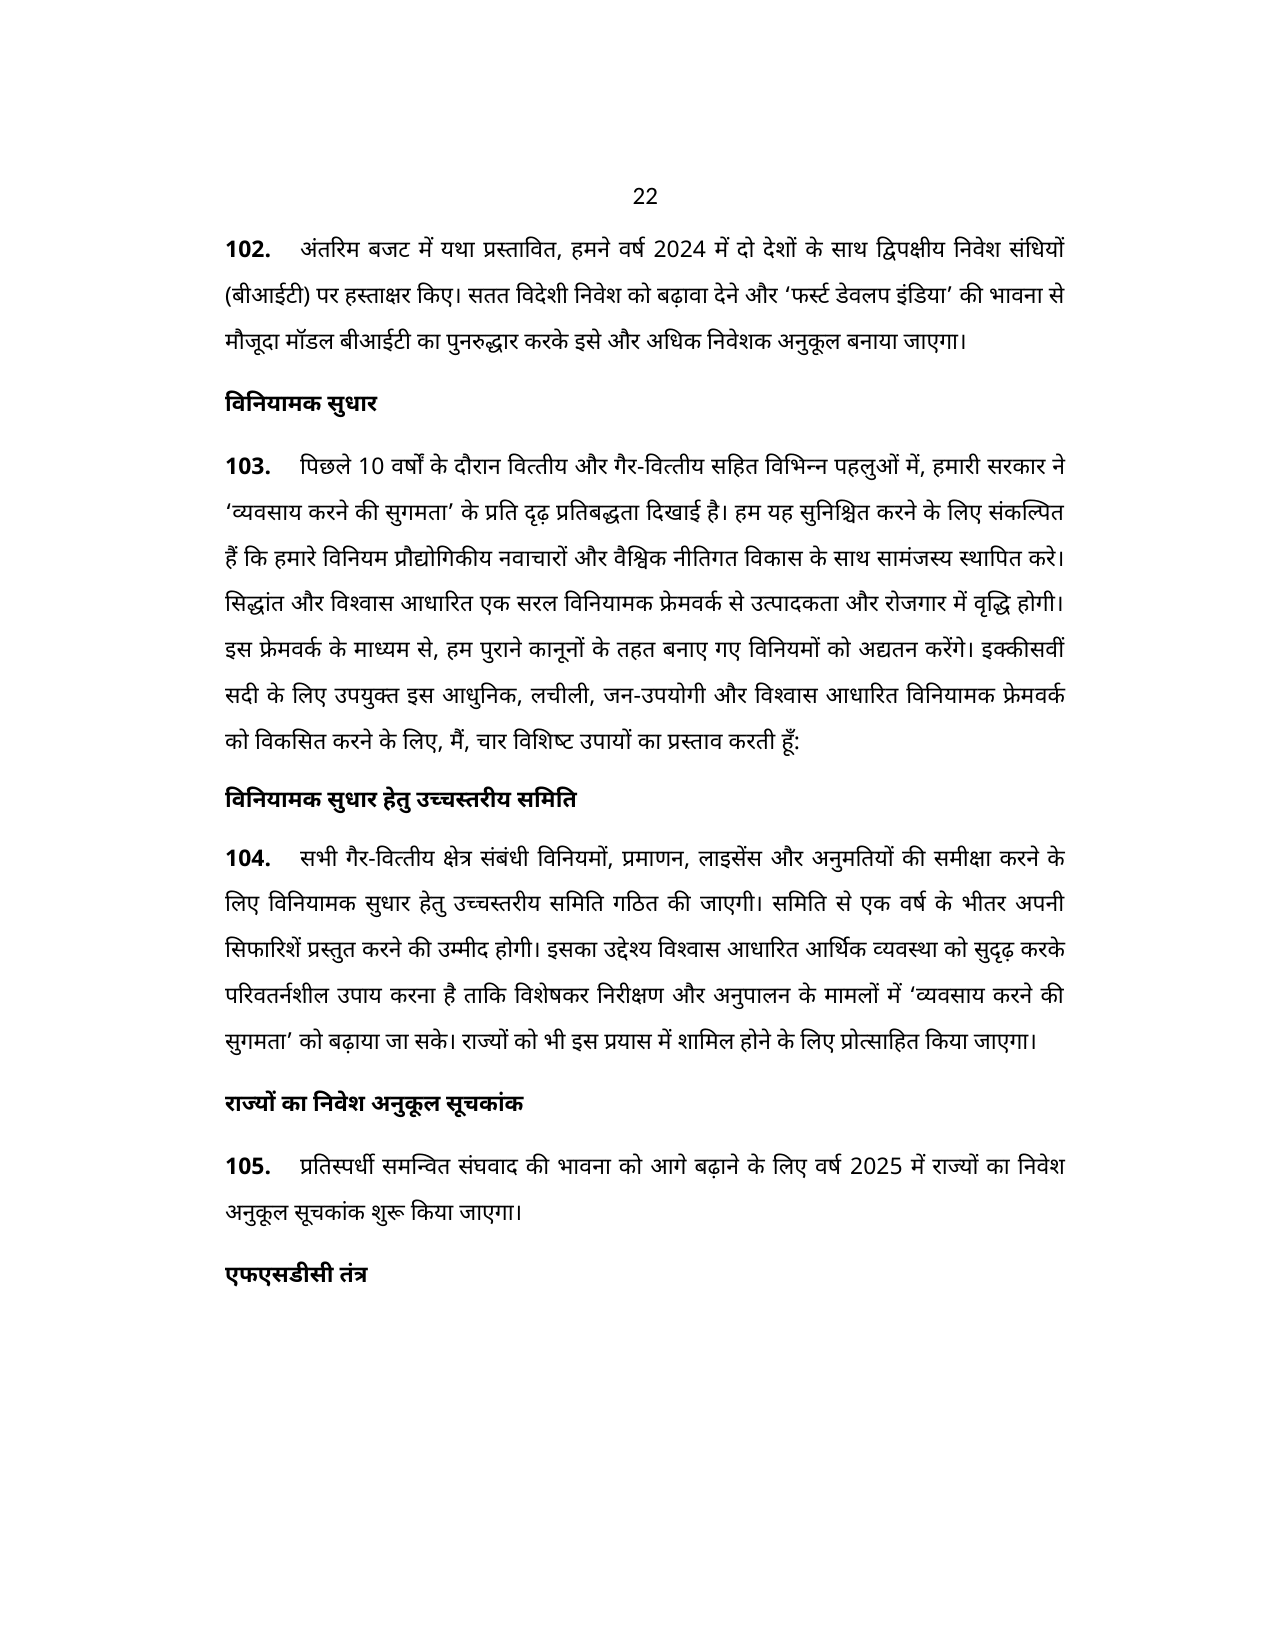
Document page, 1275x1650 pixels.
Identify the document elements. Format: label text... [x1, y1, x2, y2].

text 102. अंतरिम बजट में यथा प्रस्‍तावित, हमने वर्ष 2024 में दो देशों के साथ द्विपक्षीय निवेश संधियों (बीआईटी) पर हस्‍ताक्षर किए। सतत विदेशी निवेश को बढ़ावा देने और ‘फर्स्‍ट डेवलप इंडिया’ की भावना से मौजूदा मॉडल बीआईटी का पुनरुद्धार करके इसे और अधिक निवेशक अनुकूल बनाया जाएगा। [225, 221, 1065, 358]
text विनियामक सुधार [225, 375, 1065, 421]
text एफएसडीसी तंत्र [225, 1246, 1065, 1292]
text 103. पिछले 10 वर्षों के दौरान वित्‍तीय और गैर-वित्‍तीय सहित विभिन्‍न पहलुओं में, हमारी सरकार ने ‘व्यवसाय करने की सुगमता’ के प्रति‍ दृढ़ प्रतिबद्धता दिखाई है। हम यह सुनिश्चित करने के लिए संकल्पित हैं कि हमारे विनियम प्रौद्योगिकीय नवाचारों और वैश्विक नीतिगत विकास के साथ सामंजस्‍य स्‍थापित करे। सिद्धांत और विश्‍वास आधारित एक सरल विनियामक फ्रेमवर्क से उत्‍पादकता और रोजगार में वृद्धि होगी। इस फ्रेमवर्क के माध्‍यम से, हम पुराने कानूनों के तहत बनाए गए विनियमों को अद्यतन करेंगे। इक्‍कीसवीं सदी के लिए उपयुक्‍त इस आधुनिक, लचीली, जन-उपयोगी और विश्‍वास आधारित विनियामक फ्रेमवर्क को विकसित करने के लिए, मैं, चार विशिष्‍ट उपायों का प्रस्‍ताव करती हूँ: [225, 438, 1065, 758]
text 105. प्रतिस्‍पर्धी समन्‍वित संघवाद की भावना को आगे बढ़ाने के लिए वर्ष 2025 में राज्‍यों का निवेश अनुकूल सूचकांक शुरू किया जाएगा। [225, 1138, 1065, 1229]
text विनियामक सुधार हेतु उच्‍चस्‍तरीय समिति [225, 771, 1065, 817]
text राज्‍यों का निवेश अनुकूल सूचकांक [225, 1075, 1065, 1121]
text 104. सभी गैर-वित्‍तीय क्षेत्र संबंधी विनियमों, प्रमाणन, लाइसेंस और अनुमतियों की समीक्षा करने के लिए विनियामक सुधार हेतु उच्‍चस्‍तरीय समिति गठित की जाएगी। समिति से एक वर्ष के भीतर अपनी सिफारिशें प्रस्‍तुत करने की उम्मीद होगी। इसका उद्देश्‍य विश्‍वास आधारित आर्थिक व्‍यवस्‍था को सुदृढ़ करके परिवतर्नशील उपाय करना है ताकि विशेषकर निरीक्षण और अनुपालन के मामलों में ‘व्यवसाय करने की सुगमता’ को बढ़ाया जा सके। राज्‍यों को भी इस प्रयास में शामिल होने के लिए प्रोत्‍साहित किया जाएगा। [225, 829, 1065, 1058]
